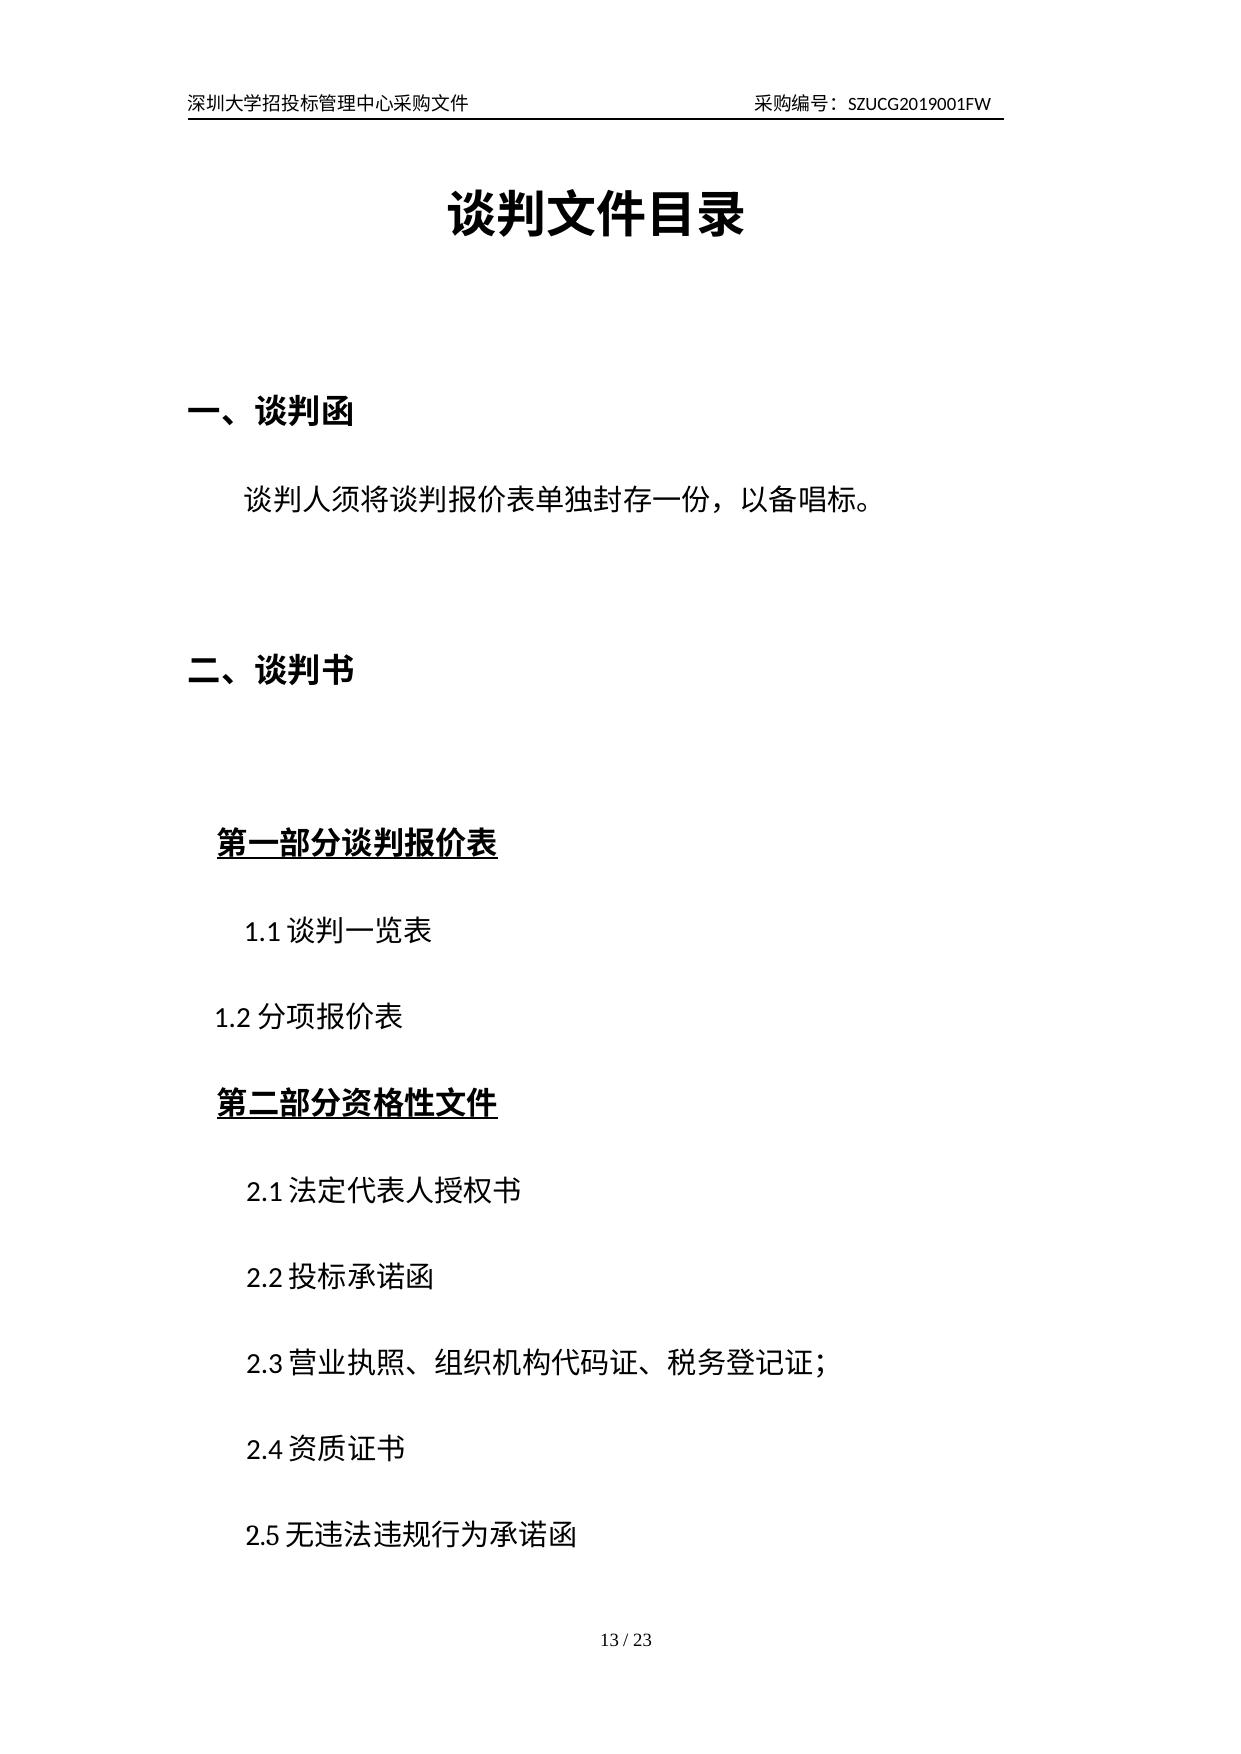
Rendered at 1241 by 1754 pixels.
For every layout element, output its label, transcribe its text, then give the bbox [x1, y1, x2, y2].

text 1.2 分项报价表 [187, 982, 1004, 1047]
text 2.3营业执照、组织机构代码证、税务登记证； [187, 1328, 1004, 1393]
text 第二部分资格性文件 [187, 1068, 1004, 1133]
text 2.5无违法违规行为承诺函 [187, 1501, 1004, 1566]
text 2.2投标承诺函 [187, 1242, 1004, 1307]
text 谈判文件目录 [187, 162, 1004, 259]
text 2.4资质证书 [187, 1414, 1004, 1479]
text 谈判人须将谈判报价表单独封存一份，以备唱标。 [187, 465, 1004, 530]
text 2.1法定代表人授权书 [187, 1156, 1004, 1221]
text 第一部分谈判报价表 [187, 808, 1004, 873]
text 1.1谈判一览表 [187, 896, 1004, 961]
text 二、谈判书 [187, 635, 1004, 700]
text 一、谈判函 [187, 376, 1004, 441]
